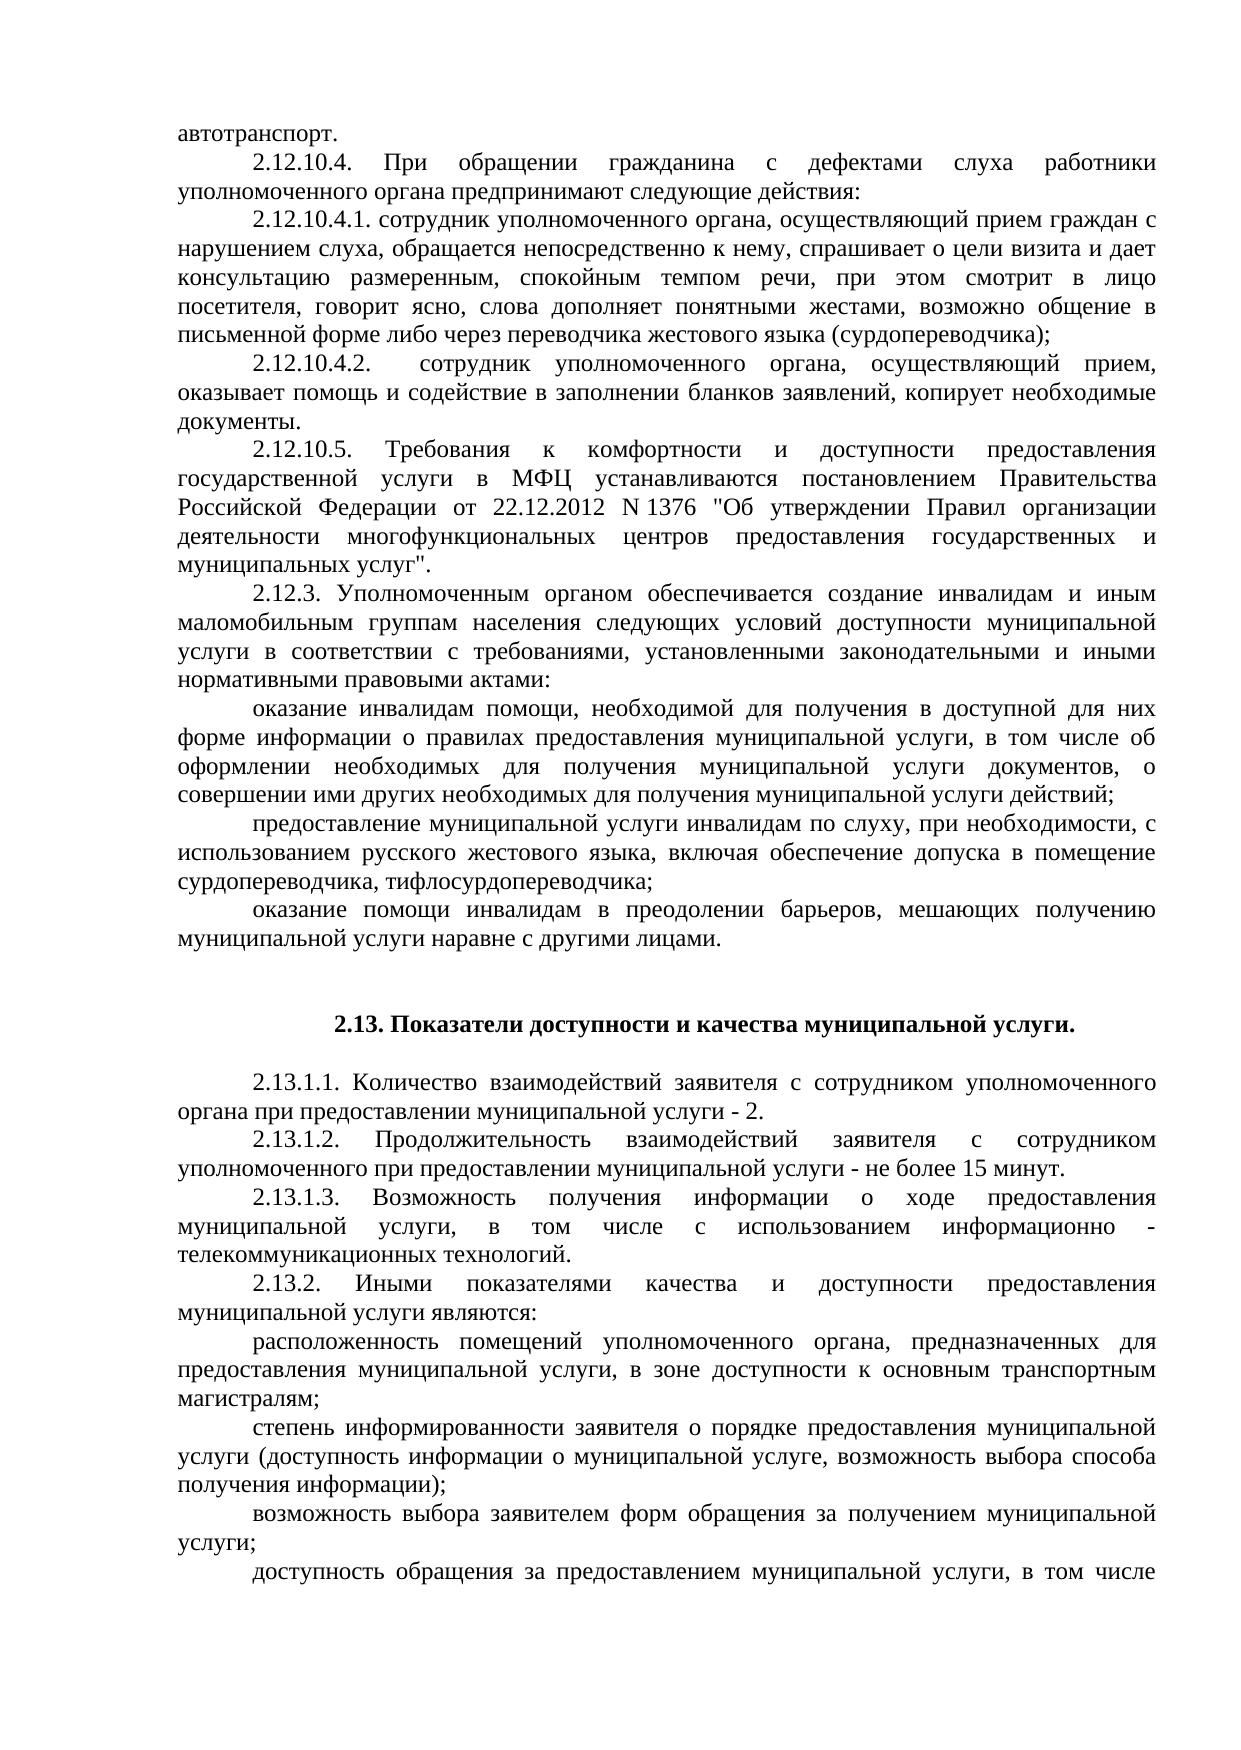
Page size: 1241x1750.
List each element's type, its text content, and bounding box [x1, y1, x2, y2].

text 2.12.10.4.1. сотрудник уполномоченного органа, осуществляющий прием граждан с нарушением слуха, обращается непосредственно к нему, спрашивает о цели визита и дает консультацию размеренным, спокойным темпом речи, при этом смотрит в лицо посетителя, говорит ясно, слова дополняет понятными жестами, возможно общение в письменной форме либо через переводчика жестового языка (сурдопереводчика); [177, 204, 1157, 348]
text 2.12.3. Уполномоченным органом обеспечивается создание инвалидам и иным маломобильным группам населения следующих условий доступности муниципальной услуги в соответствии с требованиями, установленными законодательными и иными нормативными правовыми актами: [177, 578, 1157, 693]
text 2.13. Показатели доступности и качества муниципальной услуги. [177, 1009, 1157, 1038]
text 2.13.1.1. Количество взаимодействий заявителя с сотрудником уполномоченного органа при предоставлении муниципальной услуги - 2. [177, 1067, 1157, 1124]
text 2.12.10.4. При обращении гражданина с дефектами слуха работники уполномоченного органа предпринимают следующие действия: [177, 147, 1157, 204]
text расположенность помещений уполномоченного органа, предназначенных для предоставления муниципальной услуги, в зоне доступности к основным транспортным магистралям; [177, 1326, 1157, 1412]
text 2.13.1.2. Продолжительность взаимодействий заявителя с сотрудником уполномоченного при предоставлении муниципальной услуги - не более 15 минут. [177, 1124, 1157, 1182]
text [177, 118, 1157, 147]
text предоставление муниципальной услуги инвалидам по слуху, при необходимости, с использованием русского жестового языка, включая обеспечение допуска в помещение сурдопереводчика, тифлосурдопереводчика; [177, 808, 1157, 894]
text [177, 1556, 1157, 1584]
text оказание помощи инвалидам в преодолении барьеров, мешающих получению муниципальной услуги наравне с другими лицами. [177, 894, 1157, 952]
text возможность выбора заявителем форм обращения за получением муниципальной услуги; [177, 1498, 1157, 1556]
text 2.13.1.3. Возможность получения информации о ходе предоставления муниципальной услуги, в том числе с использованием информационно - телекоммуникационных технологий. [177, 1182, 1157, 1268]
text 2.12.10.5. Требования к комфортности и доступности предоставления государственной услуги в МФЦ устанавливаются постановлением Правительства Российской Федерации от 22.12.2012 N 1376 "Об утверждении Правил организации деятельности многофункциональных центров предоставления государственных и муниципальных услуг". [177, 434, 1157, 578]
text степень информированности заявителя о порядке предоставления муниципальной услуги (доступность информации о муниципальной услуге, возможность выбора способа получения информации); [177, 1412, 1157, 1498]
text 2.13.2. Иными показателями качества и доступности предоставления муниципальной услуги являются: [177, 1268, 1157, 1326]
text оказание инвалидам помощи, необходимой для получения в доступной для них форме информации о правилах предоставления муниципальной услуги, в том числе об оформлении необходимых для получения муниципальной услуги документов, о совершении ими других необходимых для получения муниципальной услуги действий; [177, 693, 1157, 808]
text 2.12.10.4.2. сотрудник уполномоченного органа, осуществляющий прием, оказывает помощь и содействие в заполнении бланков заявлений, копирует необходимые документы. [177, 348, 1157, 434]
